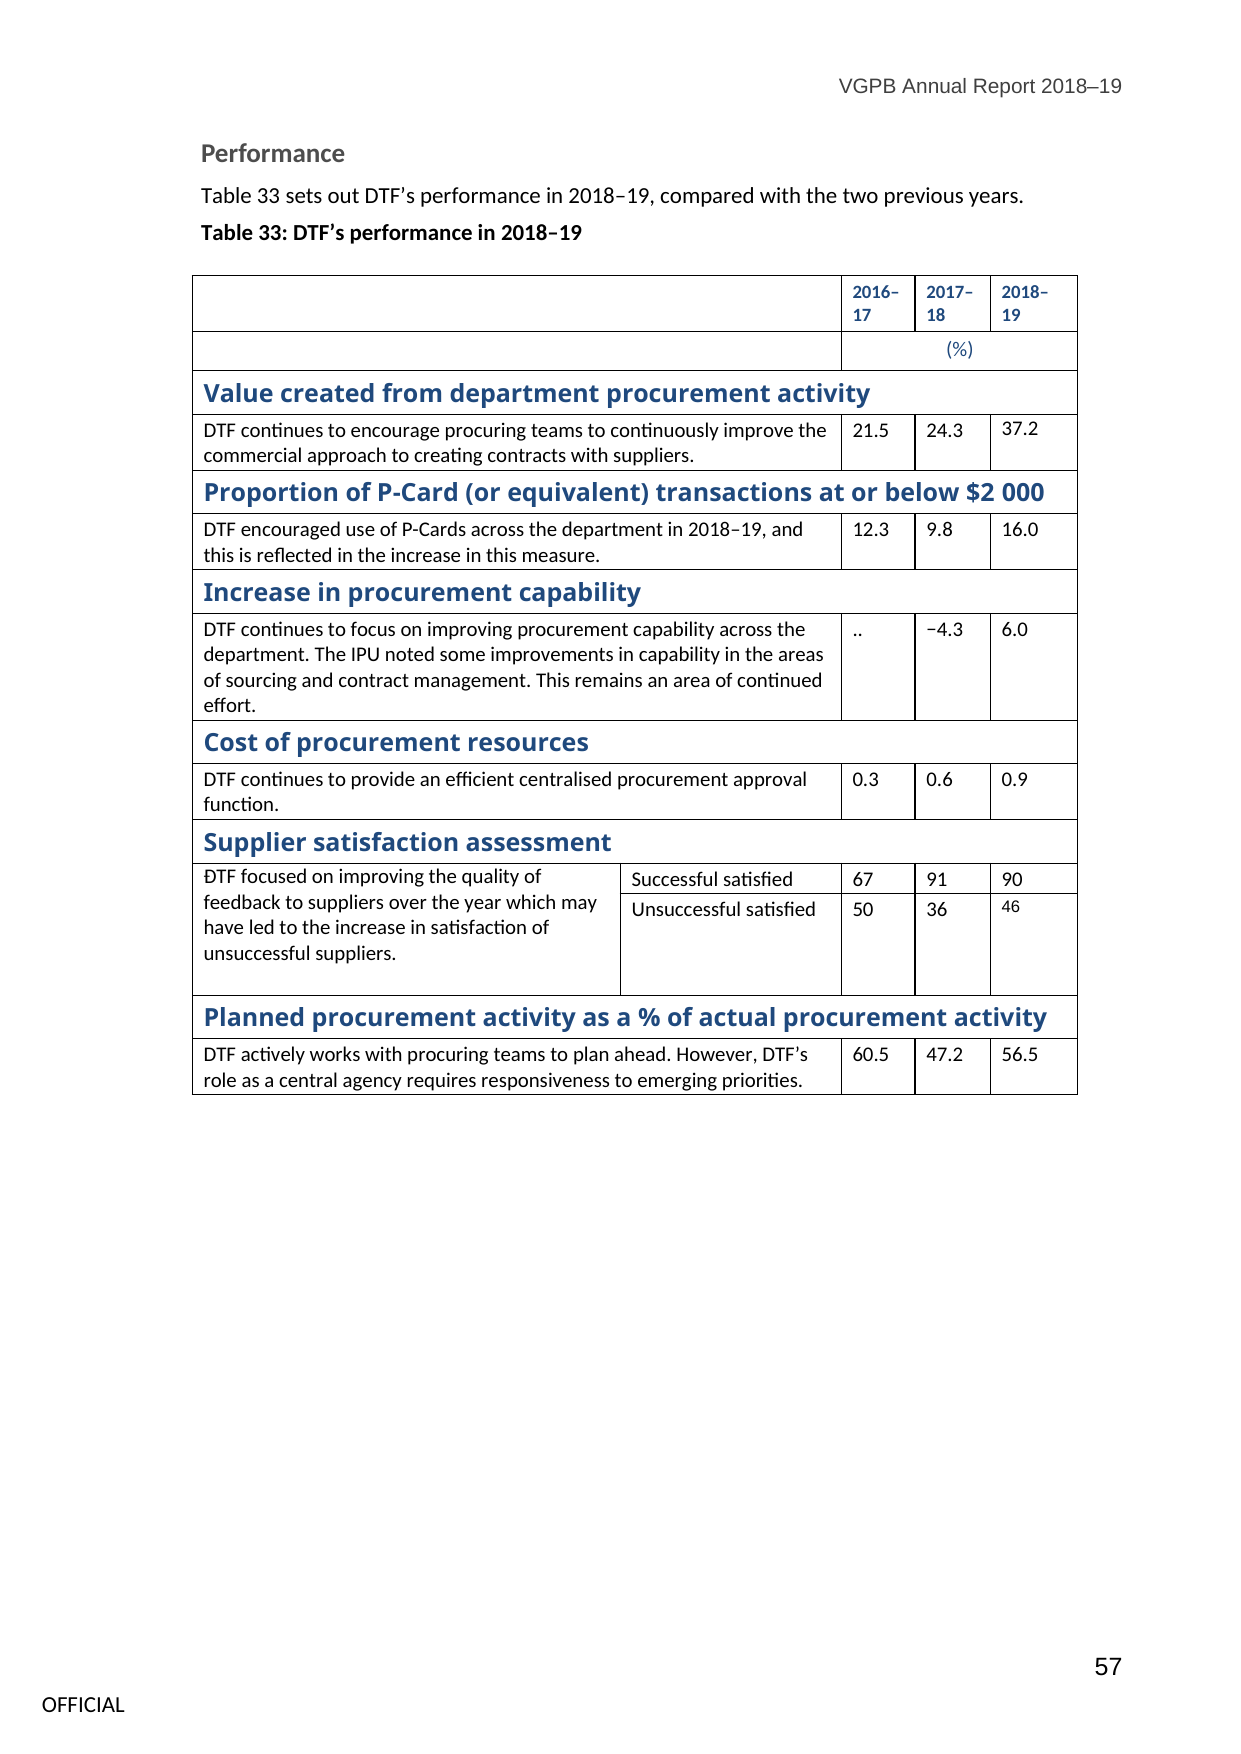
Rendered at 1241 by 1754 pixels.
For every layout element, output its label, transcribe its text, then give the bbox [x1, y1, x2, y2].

table_cell DTF continues to provide an efficient centralised procurement approval function. [193, 764, 841, 819]
table_cell Increase in procurement capability [193, 570, 1077, 613]
table_header 2018–19 [991, 276, 1077, 331]
table_header [193, 276, 841, 331]
table_header 2017–18 [916, 276, 990, 331]
table_cell 47.2 [916, 1039, 990, 1094]
table_cell 90 [991, 864, 1077, 893]
table_cell 50 [842, 894, 914, 995]
table_cell 24.3 [916, 415, 990, 470]
table_cell (%) [842, 332, 1077, 370]
text Table 33 sets out DTF’s performance in 2018–19, compared with the two previous years. [201, 181, 1122, 209]
subtitle Performance [201, 139, 1122, 169]
table_cell Value created from department procurement activity [193, 371, 1077, 414]
table_cell DTF encouraged use of P-Cards across the department in 2018–19, and this is reflected in the increase in this measure. [193, 514, 841, 569]
table_cell 37.2 [991, 415, 1077, 470]
table_cell 67 [842, 864, 914, 893]
table_cell 60.5 [842, 1039, 914, 1094]
table_cell Supplier satisfaction assessment [193, 820, 1077, 863]
table_cell 9.8 [916, 514, 990, 569]
table_cell 0.6 [916, 764, 990, 819]
table_cell DTF continues to focus on improving procurement capability across the department. The IPU noted some improvements in capability in the areas of sourcing and contract management. This remains an area of continued effort. [193, 614, 841, 720]
table_cell Cost of procurement resources [193, 721, 1077, 763]
table_cell Proportion of P-Card (or equivalent) transactions at or below $2 000 [193, 471, 1077, 513]
table_cell 6.0 [991, 614, 1077, 720]
table_cell 91 [916, 864, 990, 893]
table_cell Planned procurement activity as a % of actual procurement activity [193, 996, 1077, 1038]
table_cell 46 [991, 894, 1077, 995]
table_cell Unsuccessful satisfied [621, 894, 841, 995]
table_cell [193, 332, 841, 370]
table_cell 36 [916, 894, 990, 995]
table_cell DTF continues to encourage procuring teams to continuously improve the commercial approach to creating contracts with suppliers. [193, 415, 841, 470]
table_cell 0.3 [842, 764, 914, 819]
table_cell 21.5 [842, 415, 914, 470]
table_cell Successful satisfied [621, 864, 841, 893]
table_cell 16.0 [991, 514, 1077, 569]
table_cell 0.9 [991, 764, 1077, 819]
table_cell DTF actively works with procuring teams to plan ahead. However, DTF’s role as a central agency requires responsiveness to emerging priorities. [193, 1039, 841, 1094]
text Table 33: DTF’s performance in 2018–19 [201, 219, 1122, 246]
table_cell ÐTF focused on improving the quality of feedback to suppliers over the year which may have led to the increase in satisfaction of unsuccessful suppliers. [193, 864, 620, 995]
table_cell .. [842, 614, 914, 720]
table_header 2016–17 [842, 276, 914, 331]
table_cell 56.5 [991, 1039, 1077, 1094]
table_cell −4.3 [916, 614, 990, 720]
table_cell 12.3 [842, 514, 914, 569]
